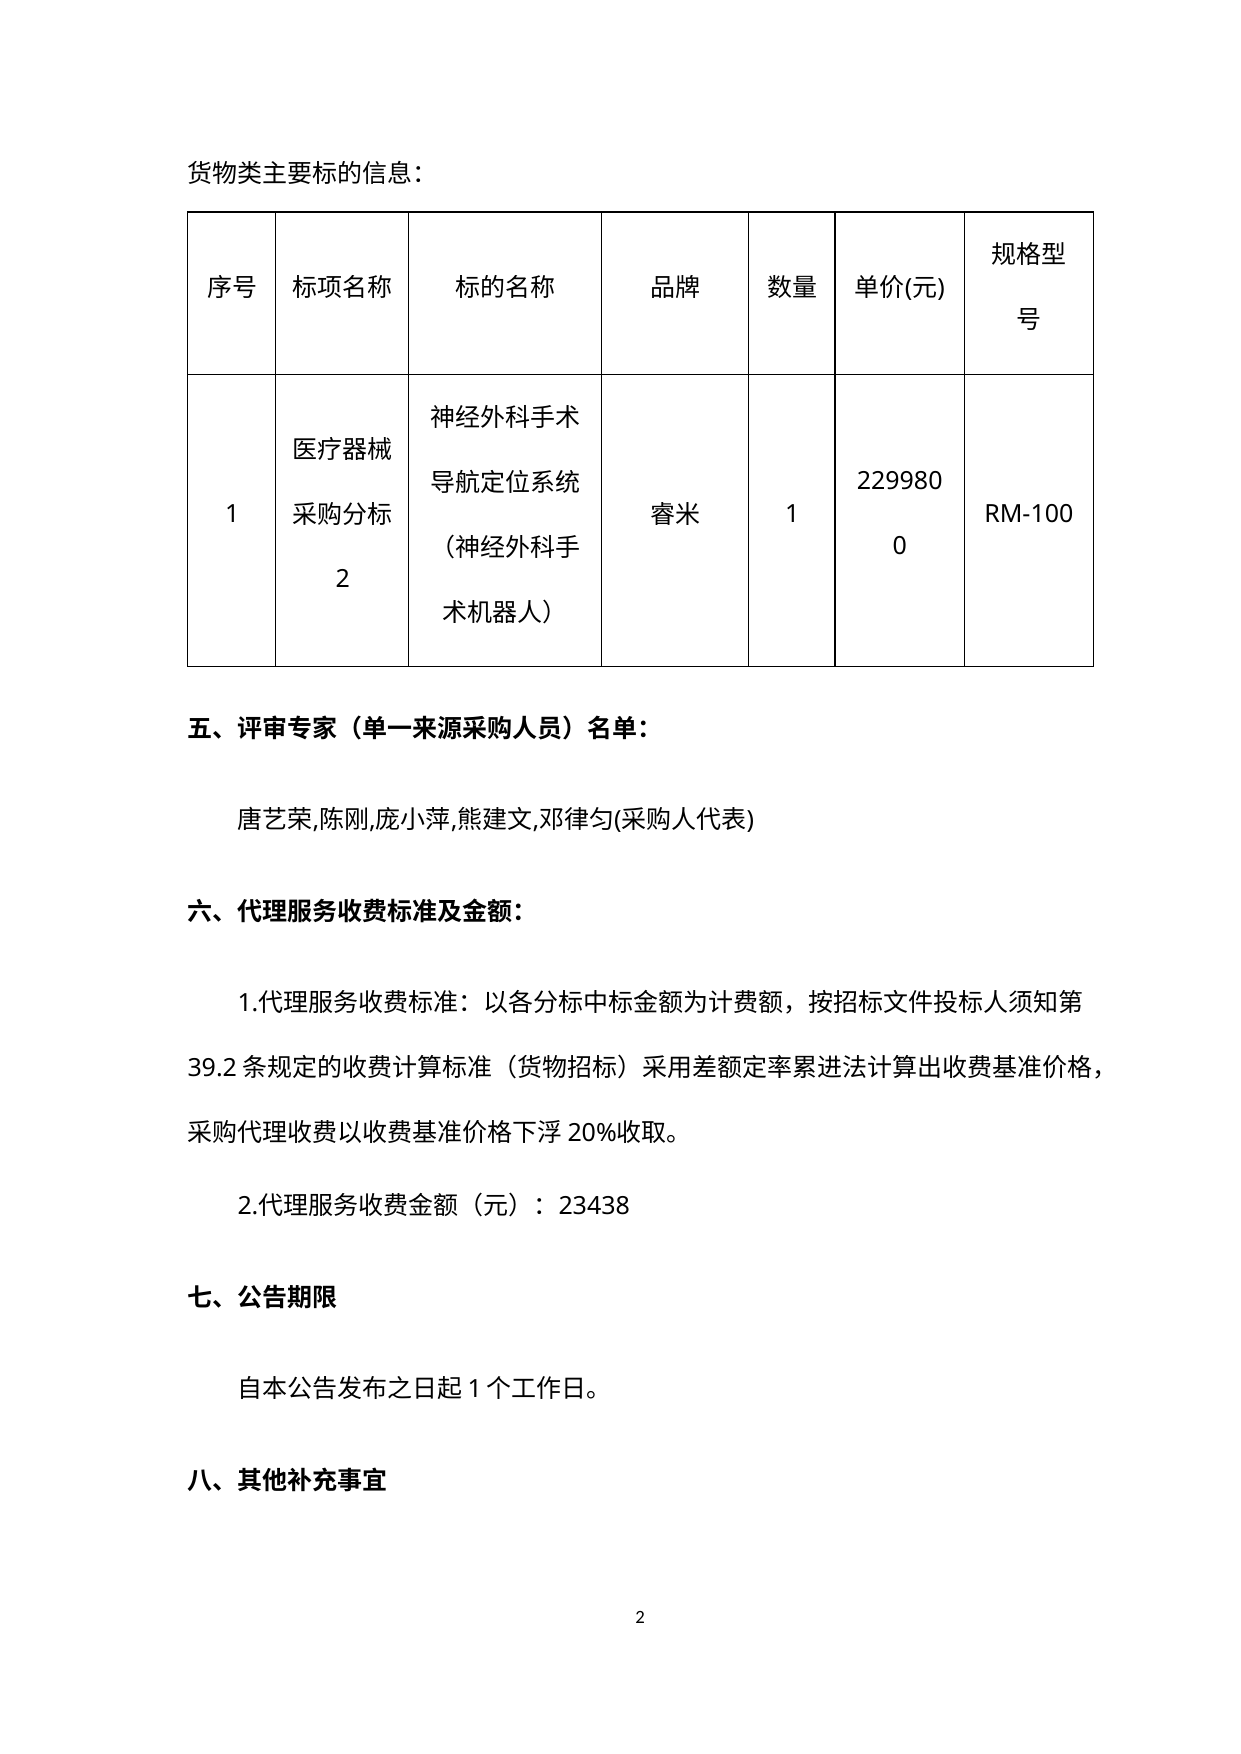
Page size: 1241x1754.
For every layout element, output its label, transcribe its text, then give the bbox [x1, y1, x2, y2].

text 2.代理服务收费金额（元）：23438 [187, 1171, 1093, 1236]
table_header 数量 [749, 213, 834, 374]
table_header 单价(元) [836, 213, 964, 374]
table_header 规格型号 [965, 213, 1093, 374]
text 五、评审专家（单一来源采购人员）名单： [187, 694, 1093, 759]
text 七、公告期限 [187, 1263, 1093, 1328]
table_cell 1 [188, 375, 275, 666]
table_header 标项名称 [276, 213, 408, 374]
table_header 品牌 [602, 213, 748, 374]
text 1.代理服务收费标准：以各分标中标金额为计费额，按招标文件投标人须知第39.2条规定的收费计算标准（货物招标）采用差额定率累进法计算出收费基准价格，采购代理收费以收费基准价格下浮20%收取。 [187, 968, 1093, 1163]
table_cell 医疗器械采购分标2 [276, 375, 408, 666]
text 六、代理服务收费标准及金额： [187, 877, 1093, 942]
table_cell 睿米 [602, 375, 748, 666]
text 唐艺荣,陈刚,庞小萍,熊建文,邓律匀(采购人代表) [187, 785, 1093, 850]
text 货物类主要标的信息： [187, 139, 1093, 204]
text 自本公告发布之日起1个工作日。 [187, 1354, 1093, 1419]
text 八、其他补充事宜 [187, 1446, 1093, 1511]
table_cell 2299800 [836, 375, 964, 666]
table_header 标的名称 [409, 213, 601, 374]
table_header 序号 [188, 213, 275, 374]
table_cell RM-100 [965, 375, 1093, 666]
table_cell 神经外科手术导航定位系统（神经外科手术机器人） [409, 375, 601, 666]
table_cell 1 [749, 375, 834, 666]
